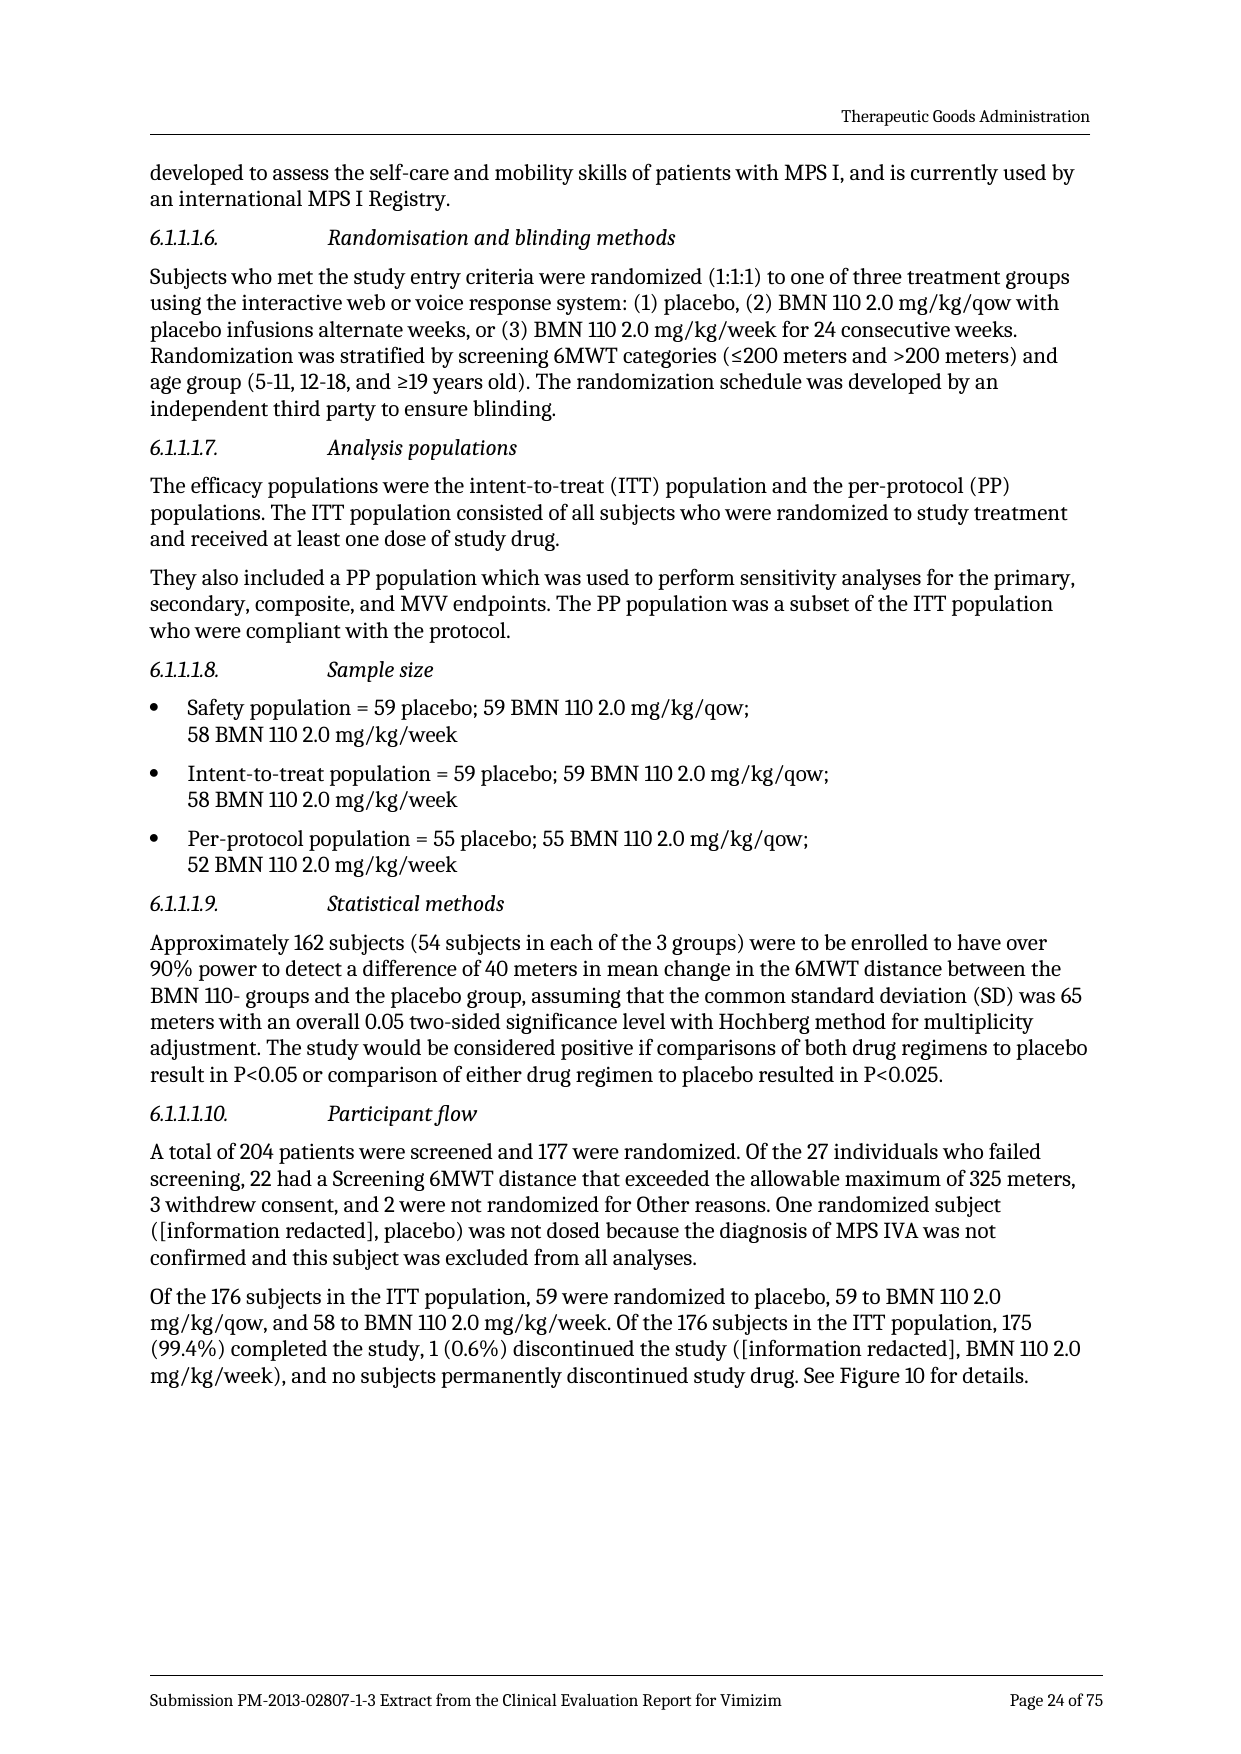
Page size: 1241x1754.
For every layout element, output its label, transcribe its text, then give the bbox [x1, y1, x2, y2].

subtitle Participant flow [150, 1100, 1090, 1127]
text A total of 204 patients were screened and 177 were randomized. Of the 27 individuals who failed screening, 22 had a Screening 6MWT distance that exceeded the allowable maximum of 325 meters, 3 withdrew consent, and 2 were not randomized for Other reasons. One randomized subject ([information redacted], placebo) was not dosed because the diagnosis of MPS IVA was not confirmed and this subject was excluded from all analyses. [150, 1139, 1090, 1271]
list Intent-to-treat population = 59 placebo; 59 BMN 110 2.0 mg/kg/qow; 58 BMN 110 2.0 mg/kg/week [150, 760, 1090, 813]
list Safety population = 59 placebo; 59 BMN 110 2.0 mg/kg/qow; 58 BMN 110 2.0 mg/kg/week [150, 695, 1090, 748]
list Per-protocol population = 55 placebo; 55 BMN 110 2.0 mg/kg/qow; 52 BMN 110 2.0 mg/kg/week [150, 826, 1090, 878]
text Subjects who met the study entry criteria were randomized (1:1:1) to one of three treatment groups using the interactive web or voice response system: (1) placebo, (2) BMN 110 2.0 mg/kg/qow with placebo infusions alternate weeks, or (3) BMN 110 2.0 mg/kg/week for 24 consecutive weeks. Randomization was stratified by screening 6MWT categories (≤200 meters and >200 meters) and age group (5-11, 12-18, and ≥19 years old). The randomization schedule was developed by an independent third party to ensure blinding. [150, 264, 1090, 422]
subtitle Randomisation and blinding methods [150, 225, 1090, 251]
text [150, 160, 1090, 212]
text Of the 176 subjects in the ITT population, 59 were randomized to placebo, 59 to BMN 110 2.0 mg/kg/qow, and 58 to BMN 110 2.0 mg/kg/week. Of the 176 subjects in the ITT population, 175 (99.4%) completed the study, 1 (0.6%) discontinued the study ([information redacted], BMN 110 2.0 mg/kg/week), and no subjects permanently discontinued study drug. See Figure 10 for details. [150, 1283, 1090, 1389]
subtitle Analysis populations [150, 434, 1090, 461]
text The efficacy populations were the intent-to-treat (ITT) population and the per-protocol (PP) populations. The ITT population consisted of all subjects who were randomized to study treatment and received at least one dose of study drug. [150, 473, 1090, 552]
subtitle Sample size [150, 656, 1090, 683]
text They also included a PP population which was used to perform sensitivity analyses for the primary, secondary, composite, and MVV endpoints. The PP population was a subset of the ITT population who were compliant with the protocol. [150, 565, 1090, 644]
subtitle Statistical methods [150, 891, 1090, 917]
text Approximately 162 subjects (54 subjects in each of the 3 groups) were to be enrolled to have over 90% power to detect a difference of 40 meters in mean change in the 6MWT distance between the BMN 110- groups and the placebo group, assuming that the common standard deviation (SD) was 65 meters with an overall 0.05 two-sided significance level with Hochberg method for multiplicity adjustment. The study would be considered positive if comparisons of both drug regimens to placebo result in P<0.05 or comparison of either drug regimen to placebo resulted in P<0.025. [150, 930, 1090, 1088]
